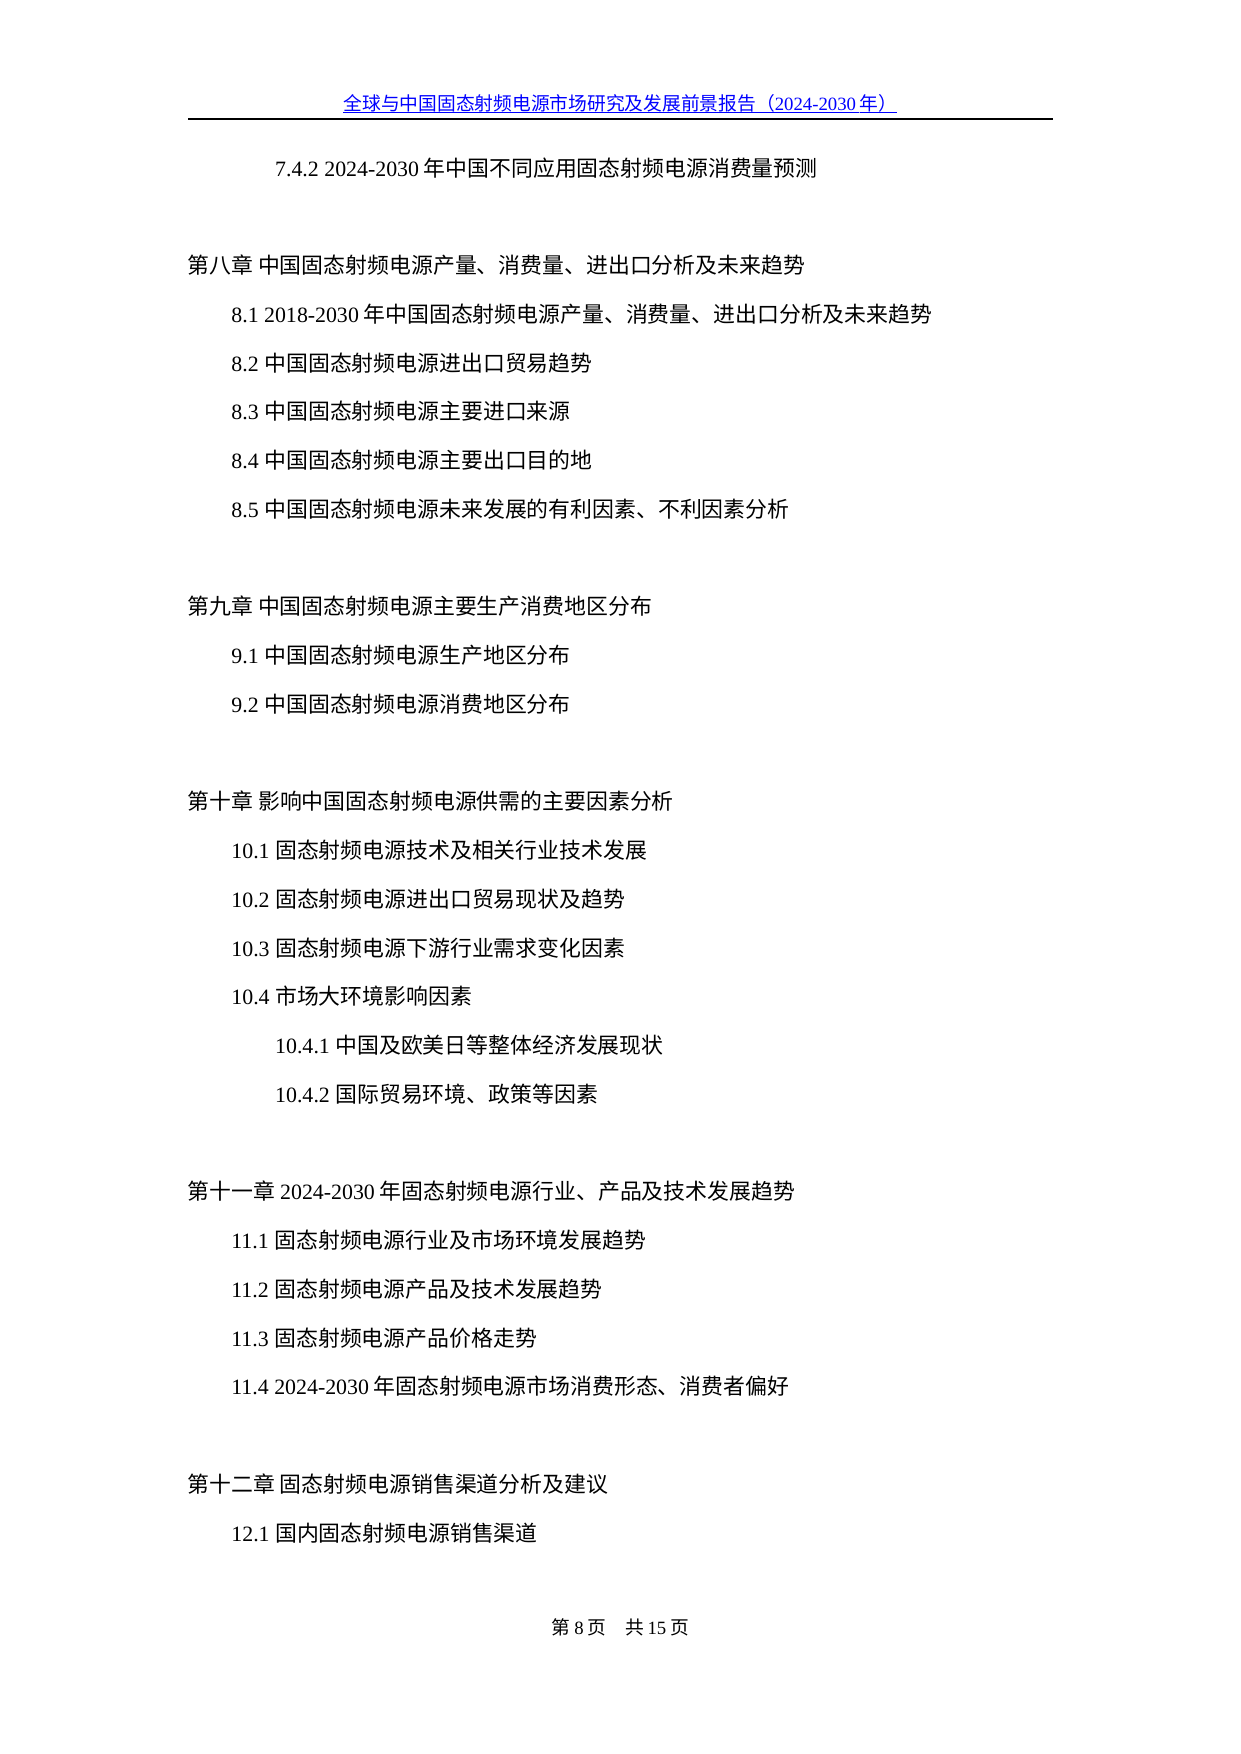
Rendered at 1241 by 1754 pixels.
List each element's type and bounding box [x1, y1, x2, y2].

text [187, 150, 1053, 1548]
